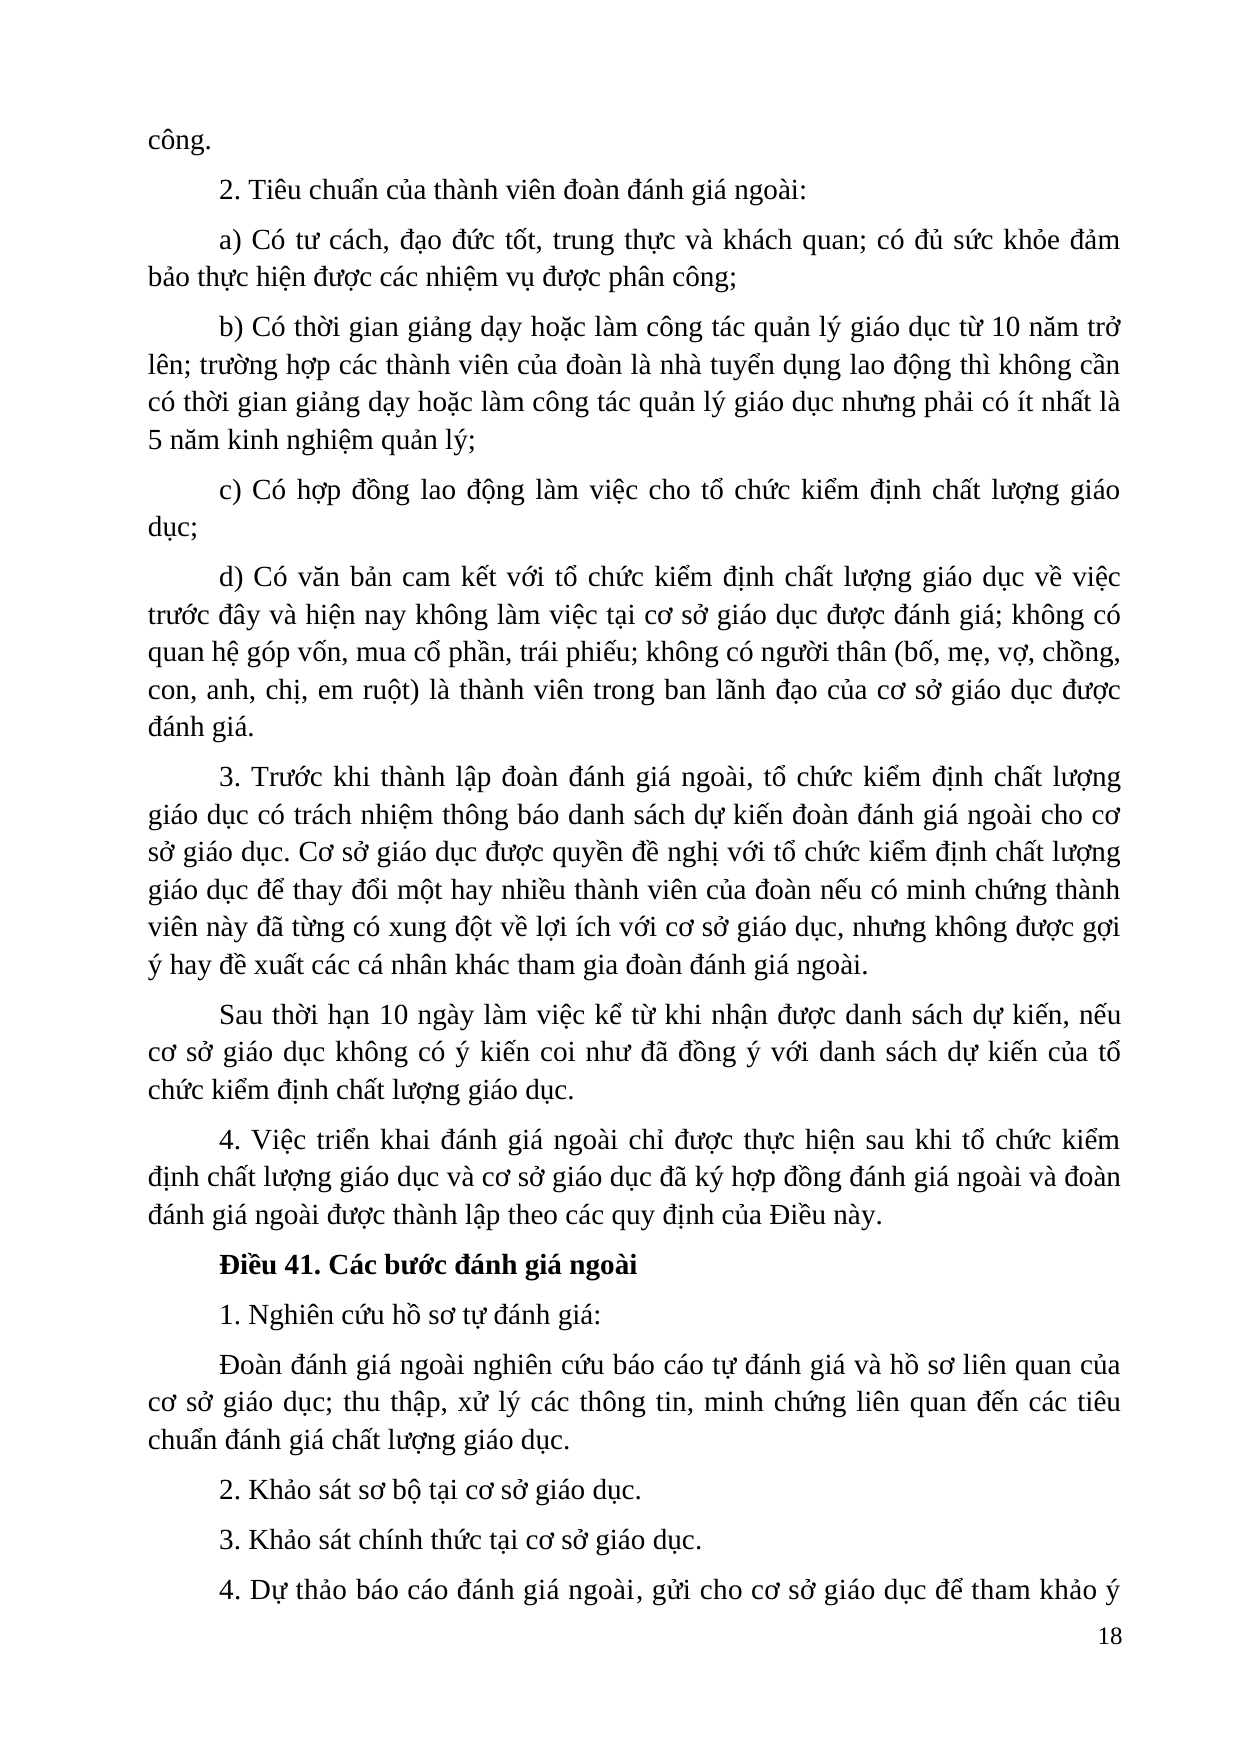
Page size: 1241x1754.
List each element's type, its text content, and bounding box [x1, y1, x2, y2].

text 4. Việc triển khai đánh giá ngoài chỉ được thực hiện sau khi tổ chức kiểm định chất lượng giáo dục và cơ sở giáo dục đã ký hợp đồng đánh giá ngoài và đoàn đánh giá ngoài được thành lập theo các quy định của Điều này. [148, 1118, 1122, 1231]
text 3. Khảo sát chính thức tại cơ sở giáo dục. [148, 1518, 1122, 1556]
text a) Có tư cách, đạo đức tốt, trung thực và khách quan; có đủ sức khỏe đảm bảo thực hiện được các nhiệm vụ được phân công; [148, 218, 1122, 293]
text c) Có hợp đồng lao động làm việc cho tổ chức kiểm định chất lượng giáo dục; [148, 468, 1122, 543]
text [148, 1568, 1122, 1606]
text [148, 118, 1122, 156]
text 1. Nghiên cứu hồ sơ tự đánh giá: [148, 1293, 1122, 1331]
text Đoàn đánh giá ngoài nghiên cứu báo cáo tự đánh giá và hồ sơ liên quan của cơ sở giáo dục; thu thập, xử lý các thông tin, minh chứng liên quan đến các tiêu chuẩn đánh giá chất lượng giáo dục. [148, 1343, 1122, 1456]
text b) Có thời gian giảng dạy hoặc làm công tác quản lý giáo dục từ 10 năm trở lên; trường hợp các thành viên của đoàn là nhà tuyển dụng lao động thì không cần có thời gian giảng dạy hoặc làm công tác quản lý giáo dục nhưng phải có ít nhất là 5 năm kinh nghiệm quản lý; [148, 306, 1122, 456]
text 3. Trước khi thành lập đoàn đánh giá ngoài, tổ chức kiểm định chất lượng giáo dục có trách nhiệm thông báo danh sách dự kiến đoàn đánh giá ngoài cho cơ sở giáo dục. Cơ sở giáo dục được quyền đề nghị với tổ chức kiểm định chất lượng giáo dục để thay đổi một hay nhiều thành viên của đoàn nếu có minh chứng thành viên này đã từng có xung đột về lợi ích với cơ sở giáo dục, nhưng không được gợi ý hay đề xuất các cá nhân khác tham gia đoàn đánh giá ngoài. [148, 756, 1122, 981]
text 2. Khảo sát sơ bộ tại cơ sở giáo dục. [148, 1468, 1122, 1506]
text d) Có văn bản cam kết với tổ chức kiểm định chất lượng giáo dục về việc trước đây và hiện nay không làm việc tại cơ sở giáo dục được đánh giá; không có quan hệ góp vốn, mua cổ phần, trái phiếu; không có người thân (bố, mẹ, vợ, chồng, con, anh, chị, em ruột) là thành viên trong ban lãnh đạo của cơ sở giáo dục được đánh giá. [148, 556, 1122, 743]
text Sau thời hạn 10 ngày làm việc kể từ khi nhận được danh sách dự kiến, nếu cơ sở giáo dục không có ý kiến coi như đã đồng ý với danh sách dự kiến của tổ chức kiểm định chất lượng giáo dục. [148, 993, 1122, 1106]
text 2. Tiêu chuẩn của thành viên đoàn đánh giá ngoài: [148, 168, 1122, 206]
text Điều 41. Các bước đánh giá ngoài [148, 1243, 1122, 1281]
